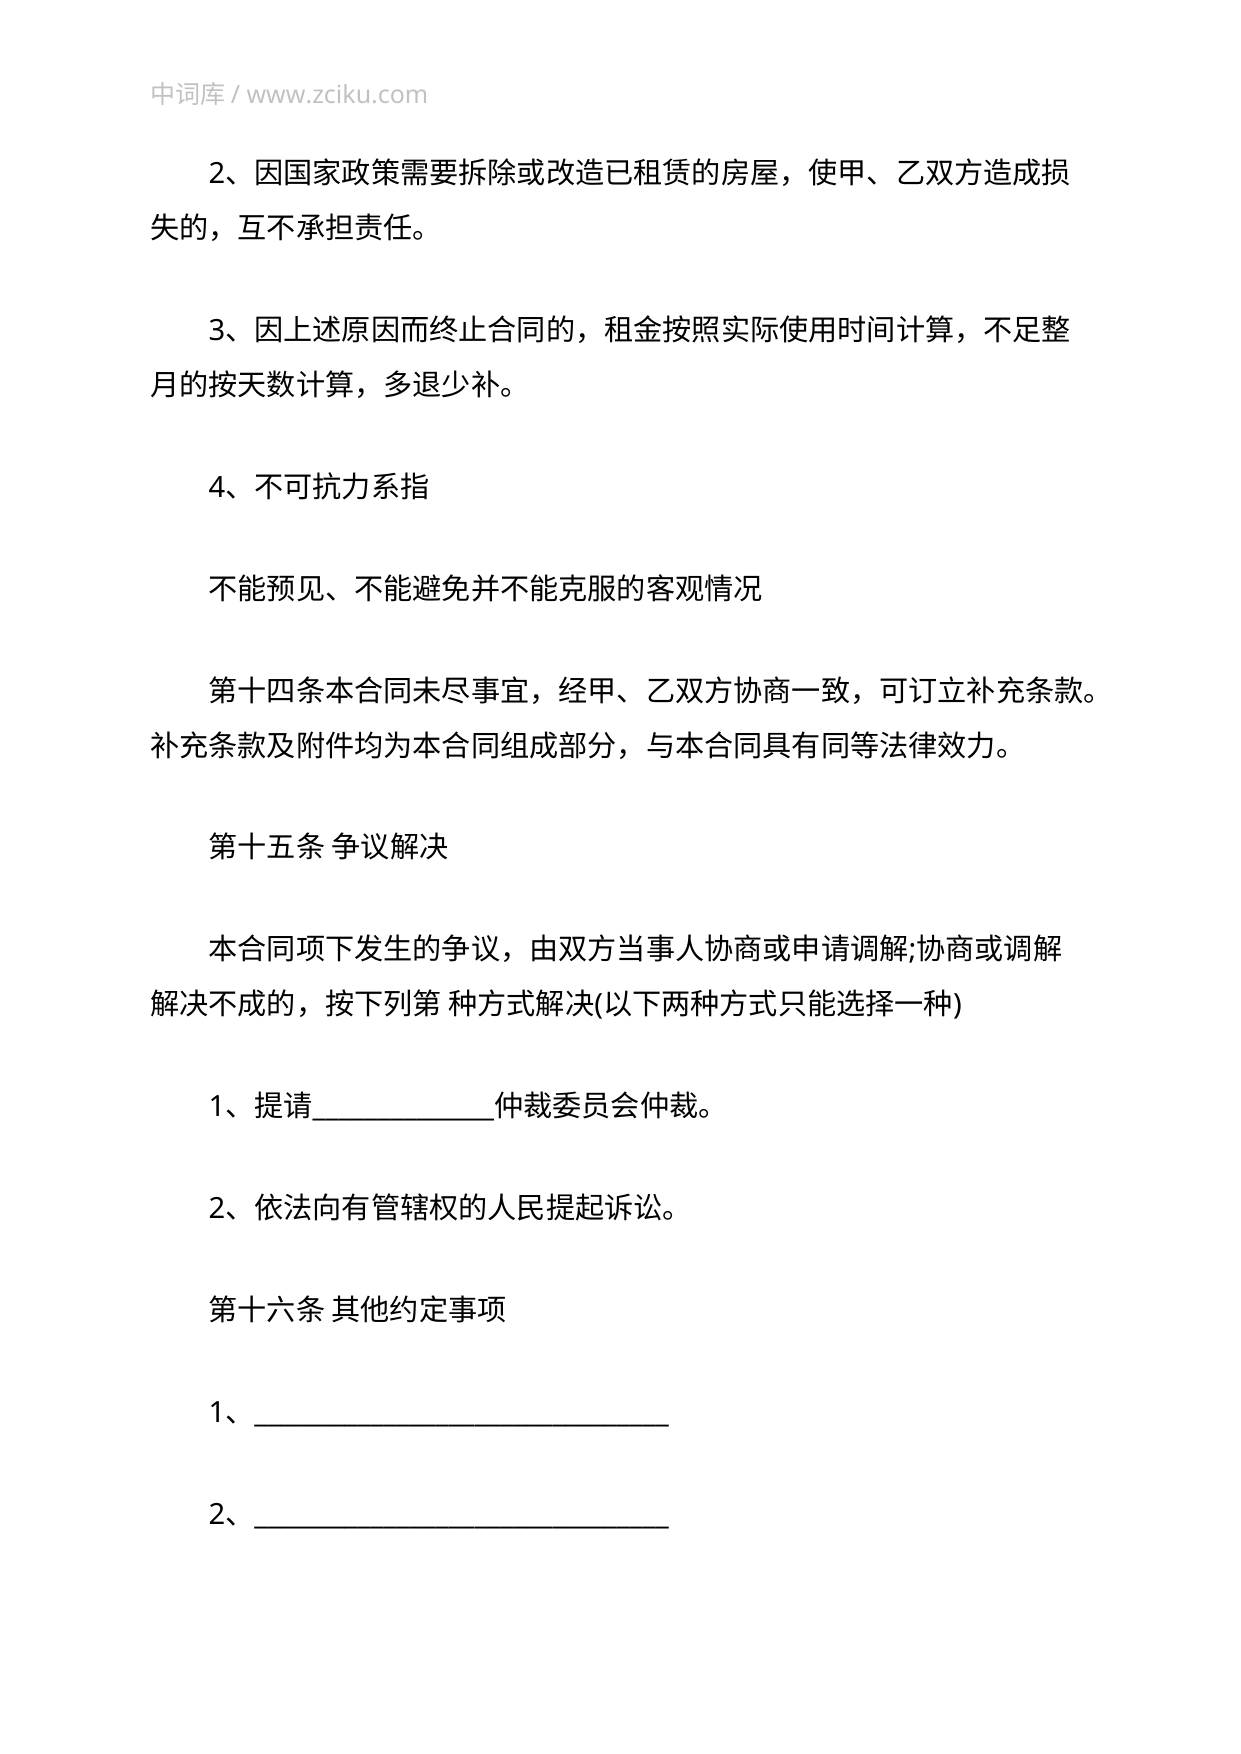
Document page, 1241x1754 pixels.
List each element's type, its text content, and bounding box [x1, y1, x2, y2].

text 1、________________________________ [150, 1388, 1090, 1431]
text 本合同项下发生的争议，由双方当事人协商或申请调解;协商或调解解决不成的，按下列第 种方式解决(以下两种方式只能选择一种) [150, 926, 1090, 1023]
text 第十六条 其他约定事项 [150, 1287, 1090, 1329]
text 不能预见、不能避免并不能克服的客观情况 [150, 566, 1090, 608]
text 4、不可抗力系指 [150, 463, 1090, 506]
text 1、提请______________仲裁委员会仲裁。 [150, 1083, 1090, 1125]
text 第十四条本合同未尽事宜，经甲、乙双方协商一致，可订立补充条款。补充条款及附件均为本合同组成部分，与本合同具有同等法律效力。 [150, 667, 1090, 764]
text 第十五条 争议解决 [150, 824, 1090, 866]
text 2、因国家政策需要拆除或改造已租赁的房屋，使甲、乙双方造成损失的，互不承担责任。 [150, 150, 1090, 247]
text 3、因上述原因而终止合同的，租金按照实际使用时间计算，不足整月的按天数计算，多退少补。 [150, 307, 1090, 404]
text 2、依法向有管辖权的人民提起诉讼。 [150, 1185, 1090, 1227]
text 2、________________________________ [150, 1490, 1090, 1533]
